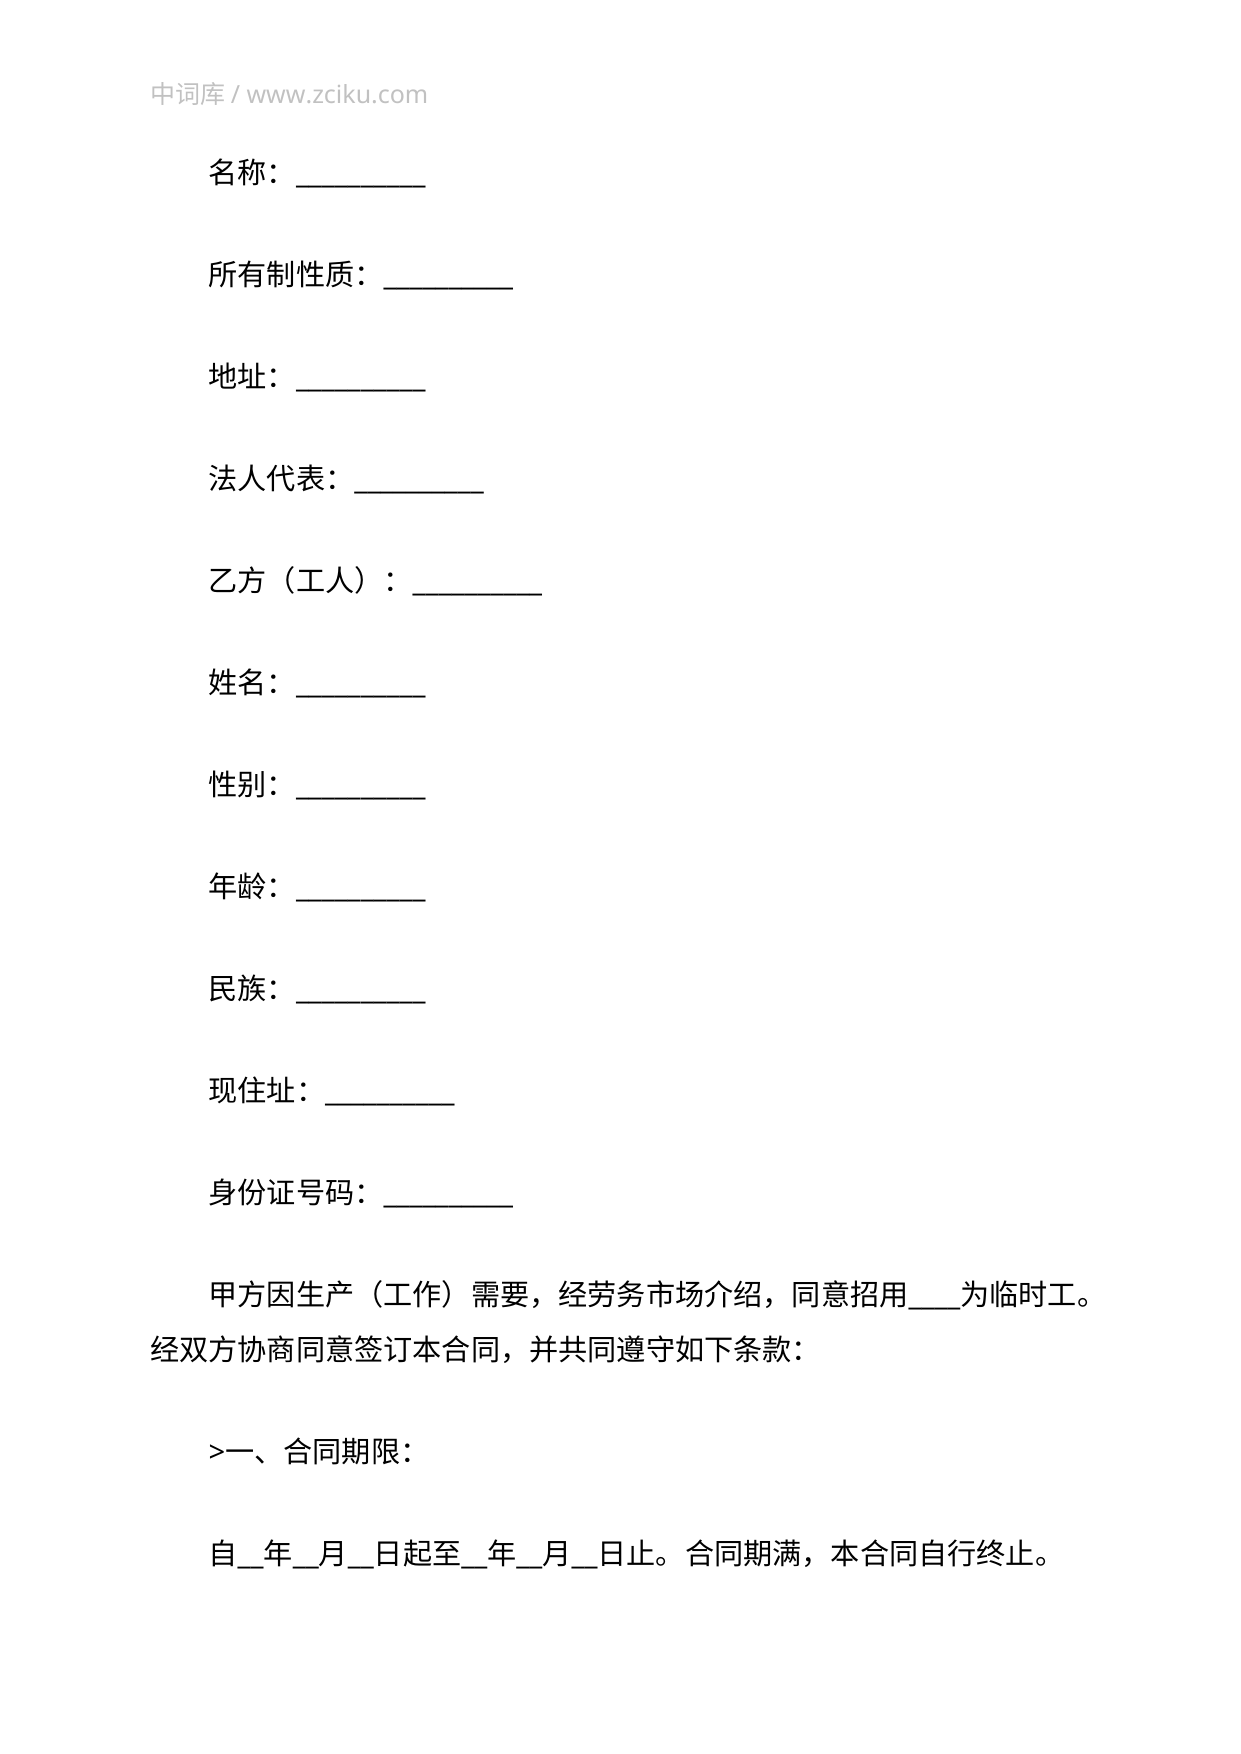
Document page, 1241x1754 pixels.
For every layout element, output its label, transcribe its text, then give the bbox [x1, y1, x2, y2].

text 年龄：__________ [150, 864, 1090, 906]
text 甲方因生产（工作）需要，经劳务市场介绍，同意招用____为临时工。经双方协商同意签订本合同，并共同遵守如下条款： [150, 1272, 1090, 1369]
text 地址：__________ [150, 354, 1090, 396]
text 所有制性质：__________ [150, 252, 1090, 294]
text 性别：__________ [150, 762, 1090, 804]
text 民族：__________ [150, 966, 1090, 1008]
text 名称：__________ [150, 150, 1090, 192]
text 乙方（工人）：__________ [150, 558, 1090, 600]
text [150, 1531, 1090, 1573]
text 法人代表：__________ [150, 456, 1090, 498]
text 姓名：__________ [150, 660, 1090, 702]
text 现住址：__________ [150, 1068, 1090, 1110]
text 身份证号码：__________ [150, 1170, 1090, 1212]
text >一、合同期限： [150, 1428, 1090, 1471]
